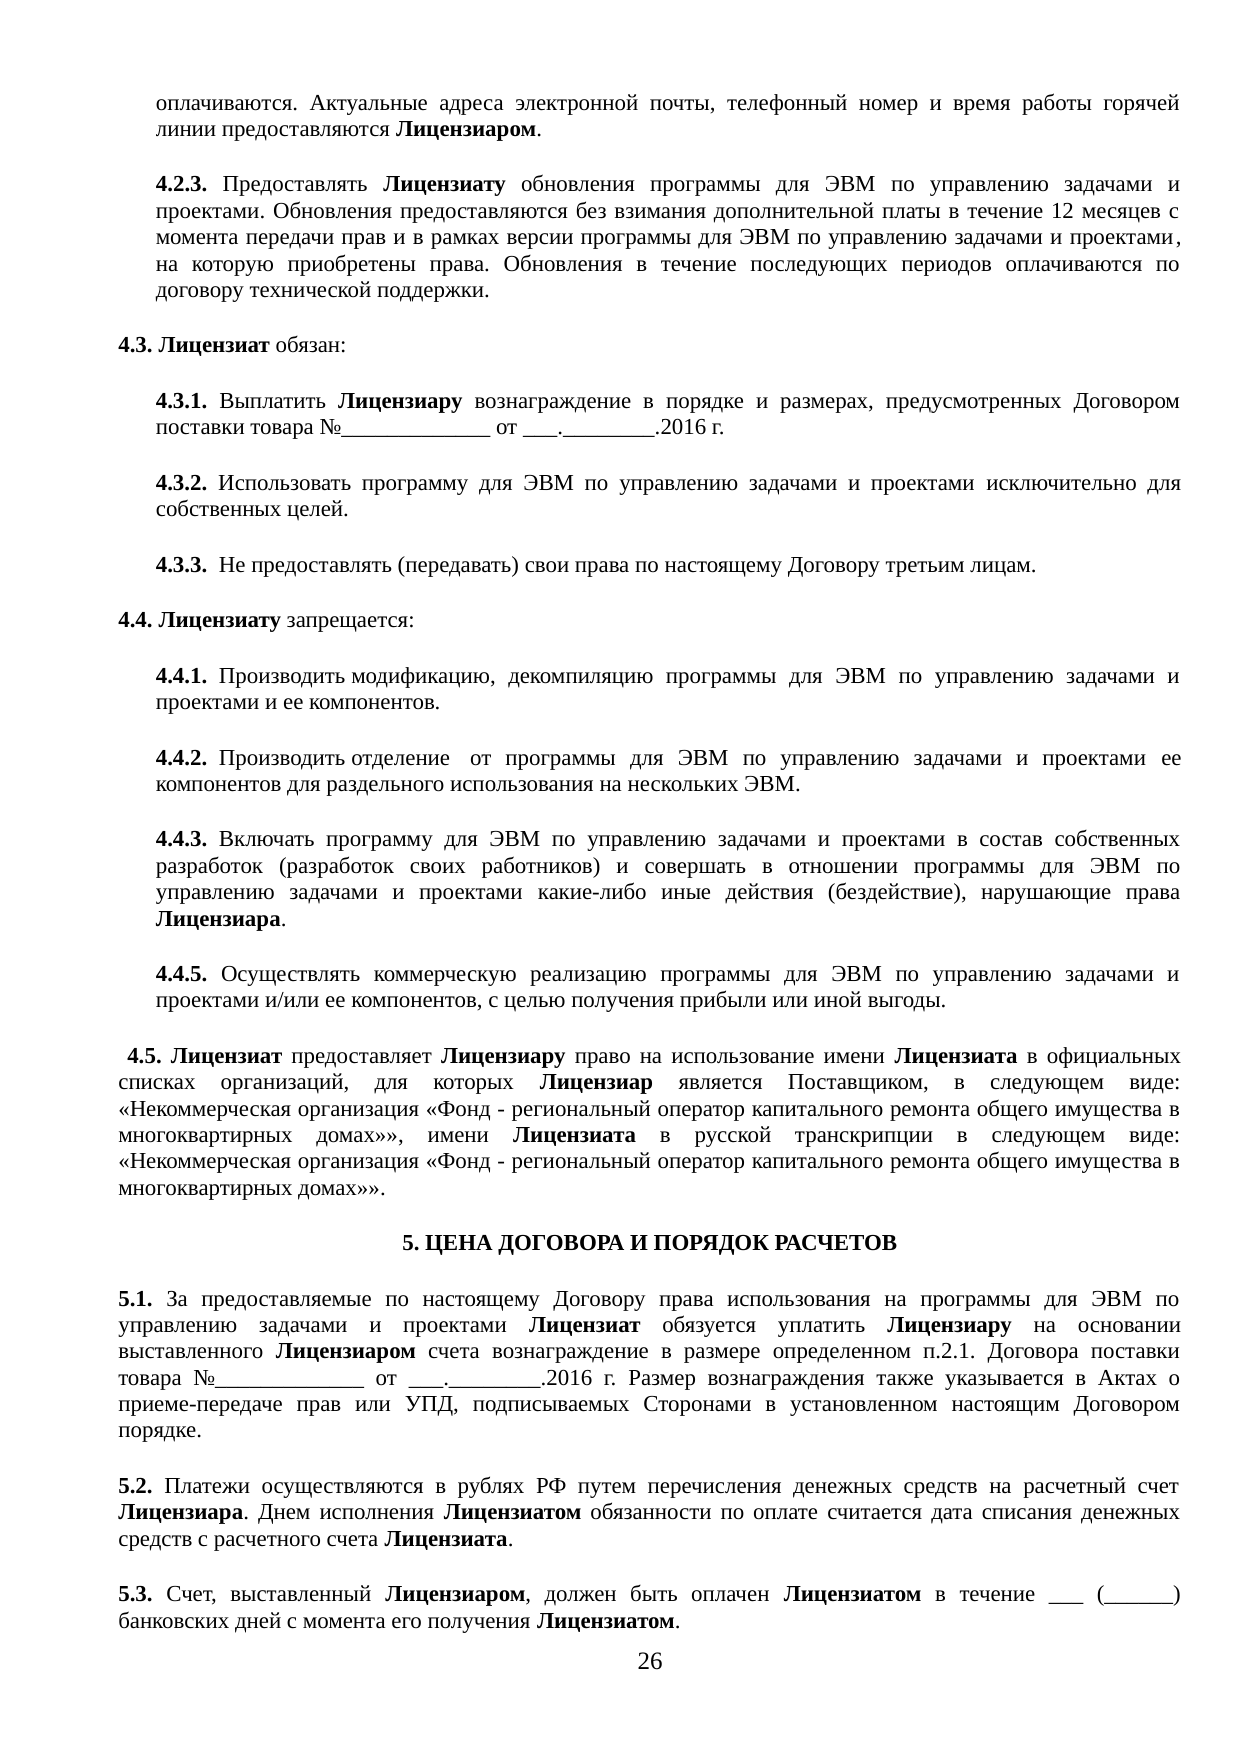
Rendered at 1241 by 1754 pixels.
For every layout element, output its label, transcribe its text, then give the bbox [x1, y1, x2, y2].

text 4.4.1. Производить модификацию, декомпиляцию программы для ЭВМ по управлению задачами и проектами и ее компонентов. [156, 662, 1181, 714]
text 4.3.3. Не предоставлять (передавать) свои права по настоящему Договору третьим лицам. [156, 551, 1181, 577]
text 4.4.3. Включать программу для ЭВМ по управлению задачами и проектами в состав собственных разработок (разработок своих работников) и совершать в отношении программы для ЭВМ по управлению задачами и проектами какие-либо иные действия (бездействие), нарушающие права Лицензиара. [156, 826, 1181, 931]
text 4.2.3. Предоставлять Лицензиату обновления программы для ЭВМ по управлению задачами и проектами. Обновления предоставляются без взимания дополнительной платы в течение 12 месяцев с момента передачи прав и в рамках версии программы для ЭВМ по управлению задачами и проектами, на которую приобретены права. Обновления в течение последующих периодов оплачиваются по договору технической поддержки. [156, 171, 1181, 302]
text 4.5. Лицензиат предоставляет Лицензиару право на использование имени Лицензиата в официальных списках организаций, для которых Лицензиар является Поставщиком, в следующем виде: «Некоммерческая организация «Фонд - региональный оператор капитального ремонта общего имущества в многоквартирных домах»», имени Лицензиата в русской транскрипции в следующем виде: «Некоммерческая организация «Фонд - региональный оператор капитального ремонта общего имущества в многоквартирных домах»». [118, 1042, 1181, 1200]
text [156, 89, 1181, 141]
text 5.1. За предоставляемые по настоящему Договору права использования на программы для ЭВМ по управлению задачами и проектами Лицензиат обязуется уплатить Лицензиару на основании выставленного Лицензиаром счета вознаграждение в размере определенном п.2.1. Договора поставки товара №_____________ от ___.________.2016 г. Размер вознаграждения также указывается в Актах о приеме-передаче прав или УПД, подписываемых Сторонами в установленном настоящим Договором порядке. [118, 1285, 1181, 1443]
text 5. ЦЕНА ДОГОВОРА И ПОРЯДОК РАСЧЕТОВ [118, 1229, 1181, 1256]
text 5.3. Счет, выставленный Лицензиаром, должен быть оплачен Лицензиатом в течение ___ (______) банковских дней с момента его получения Лицензиатом. [118, 1580, 1181, 1633]
text 4.4.2. Производить отделение от программы для ЭВМ по управлению задачами и проектами ее компонентов для раздельного использования на нескольких ЭВМ. [156, 744, 1181, 796]
text 5.2. Платежи осуществляются в рублях РФ путем перечисления денежных средств на расчетный счет Лицензиара. Днем исполнения Лицензиатом обязанности по оплате считается дата списания денежных средств с расчетного счета Лицензиата. [118, 1472, 1181, 1551]
text 4.4.5. Осуществлять коммерческую реализацию программы для ЭВМ по управлению задачами и проектами и/или ее компонентов, с целью получения прибыли или иной выгоды. [156, 960, 1181, 1013]
text 4.4. Лицензиату запрещается: [118, 606, 1181, 633]
text 4.3. Лицензиат обязан: [118, 331, 1181, 358]
text 4.3.2. Использовать программу для ЭВМ по управлению задачами и проектами исключительно для собственных целей. [156, 469, 1181, 522]
text 4.3.1. Выплатить Лицензиару вознаграждение в порядке и размерах, предусмотренных Договором поставки товара №_____________ от ___.________.2016 г. [156, 387, 1181, 440]
